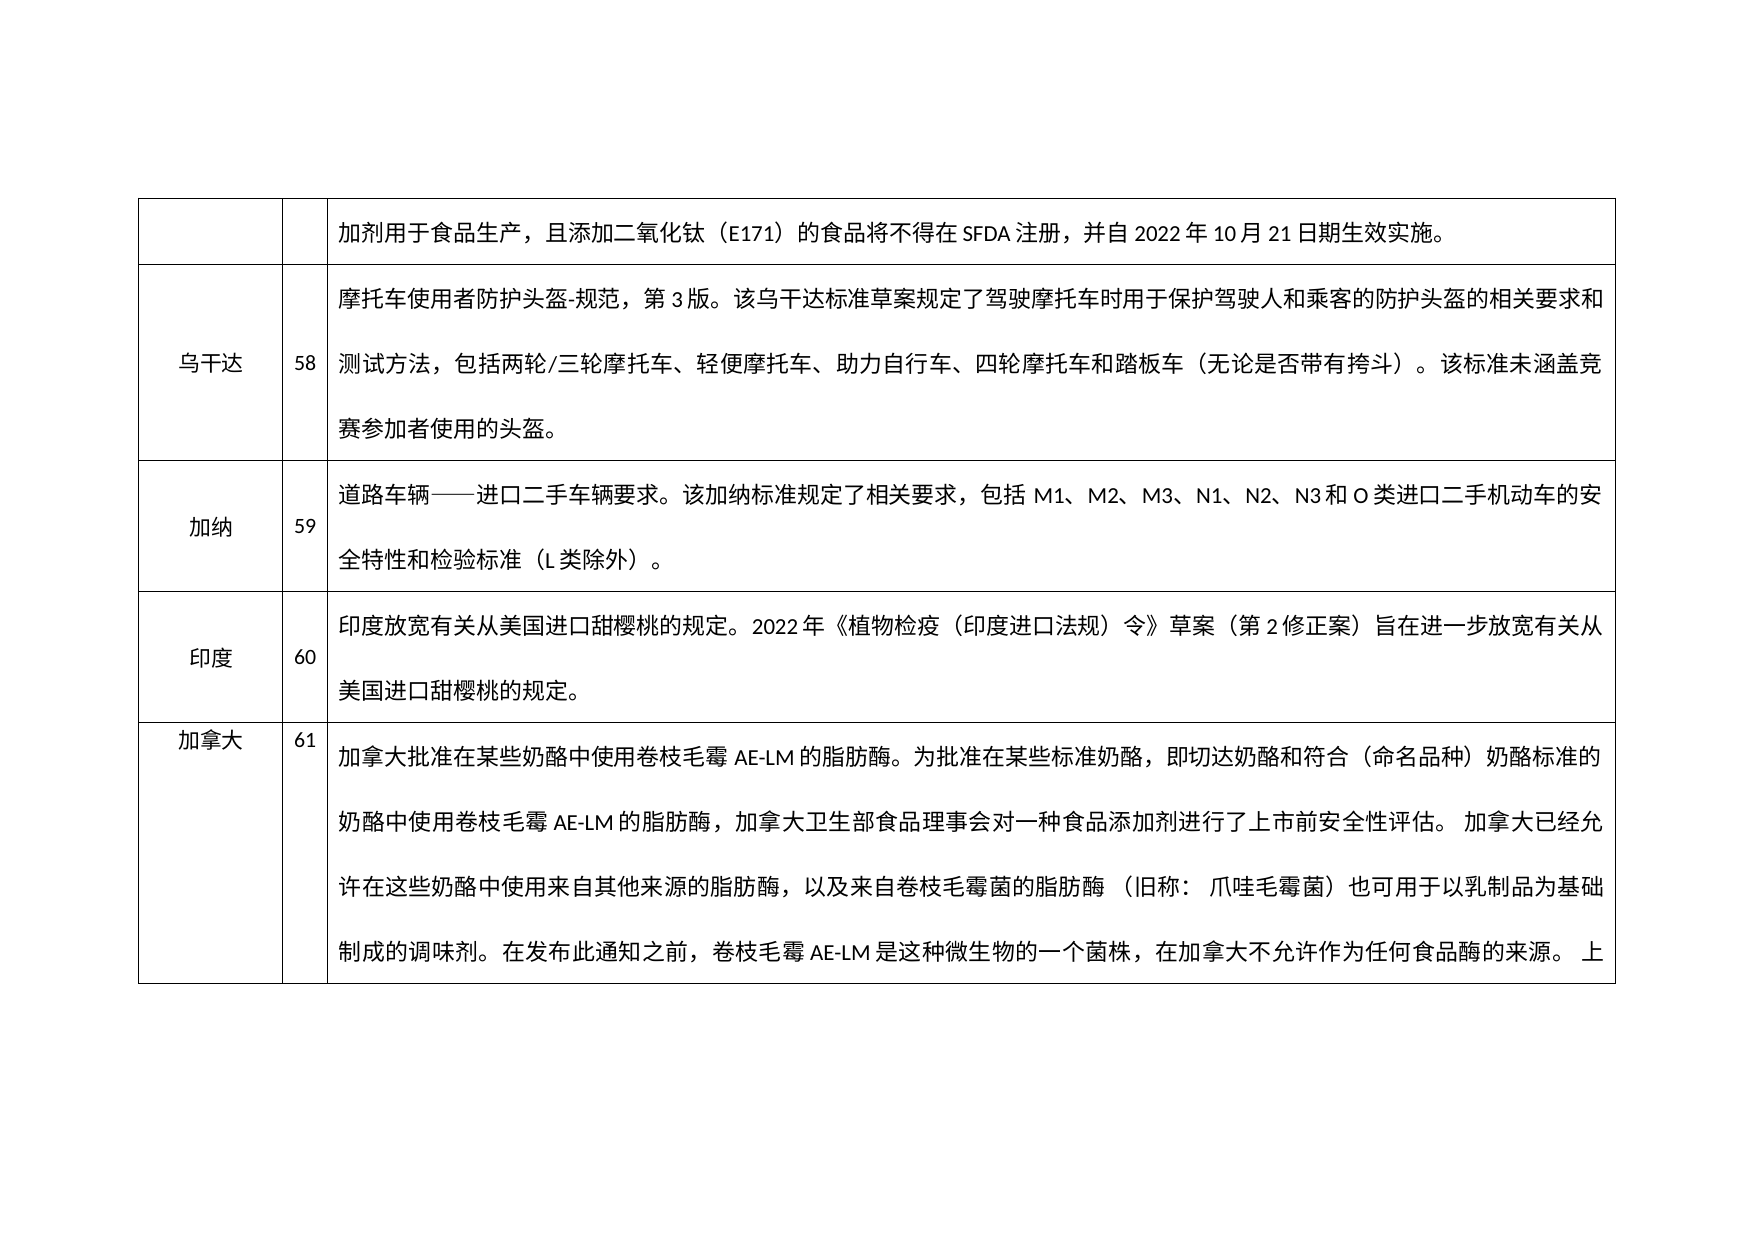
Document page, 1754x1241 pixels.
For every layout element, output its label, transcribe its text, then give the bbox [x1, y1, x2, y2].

table_cell 58 [283, 265, 327, 460]
table_cell 59 [283, 461, 327, 591]
table_cell 加拿大 [139, 723, 282, 983]
table_cell 道路车辆——进口二手车辆要求。该加纳标准规定了相关要求，包括M1、M2、M3、N1、N2、N3和O类进口二手机动车的安全特性和检验标准（L类除外）。 [328, 461, 1615, 591]
table_cell 57 [283, 199, 327, 264]
table_cell 加纳 [139, 461, 282, 591]
table_cell 印度放宽有关从美国进口甜樱桃的规定。2022年《植物检疫（印度进口法规）令》草案（第2修正案）旨在进一步放宽有关从美国进口甜樱桃的规定。 [328, 592, 1615, 722]
table_cell 印度 [139, 592, 282, 722]
table_cell 61 [283, 723, 327, 983]
table_cell 60 [283, 592, 327, 722]
table_cell 摩托车使用者防护头盔-规范，第3版。该乌干达标准草案规定了驾驶摩托车时用于保护驾驶人和乘客的防护头盔的相关要求和测试方法，包括两轮/三轮摩托车、轻便摩托车、助力自行车、四轮摩托车和踏板车（无论是否带有挎斗）。该标准未涵盖竞赛参加者使用的头盔。 [328, 265, 1615, 460]
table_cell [328, 199, 1615, 264]
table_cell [328, 723, 1615, 983]
table_cell 乌干达 [139, 265, 282, 460]
